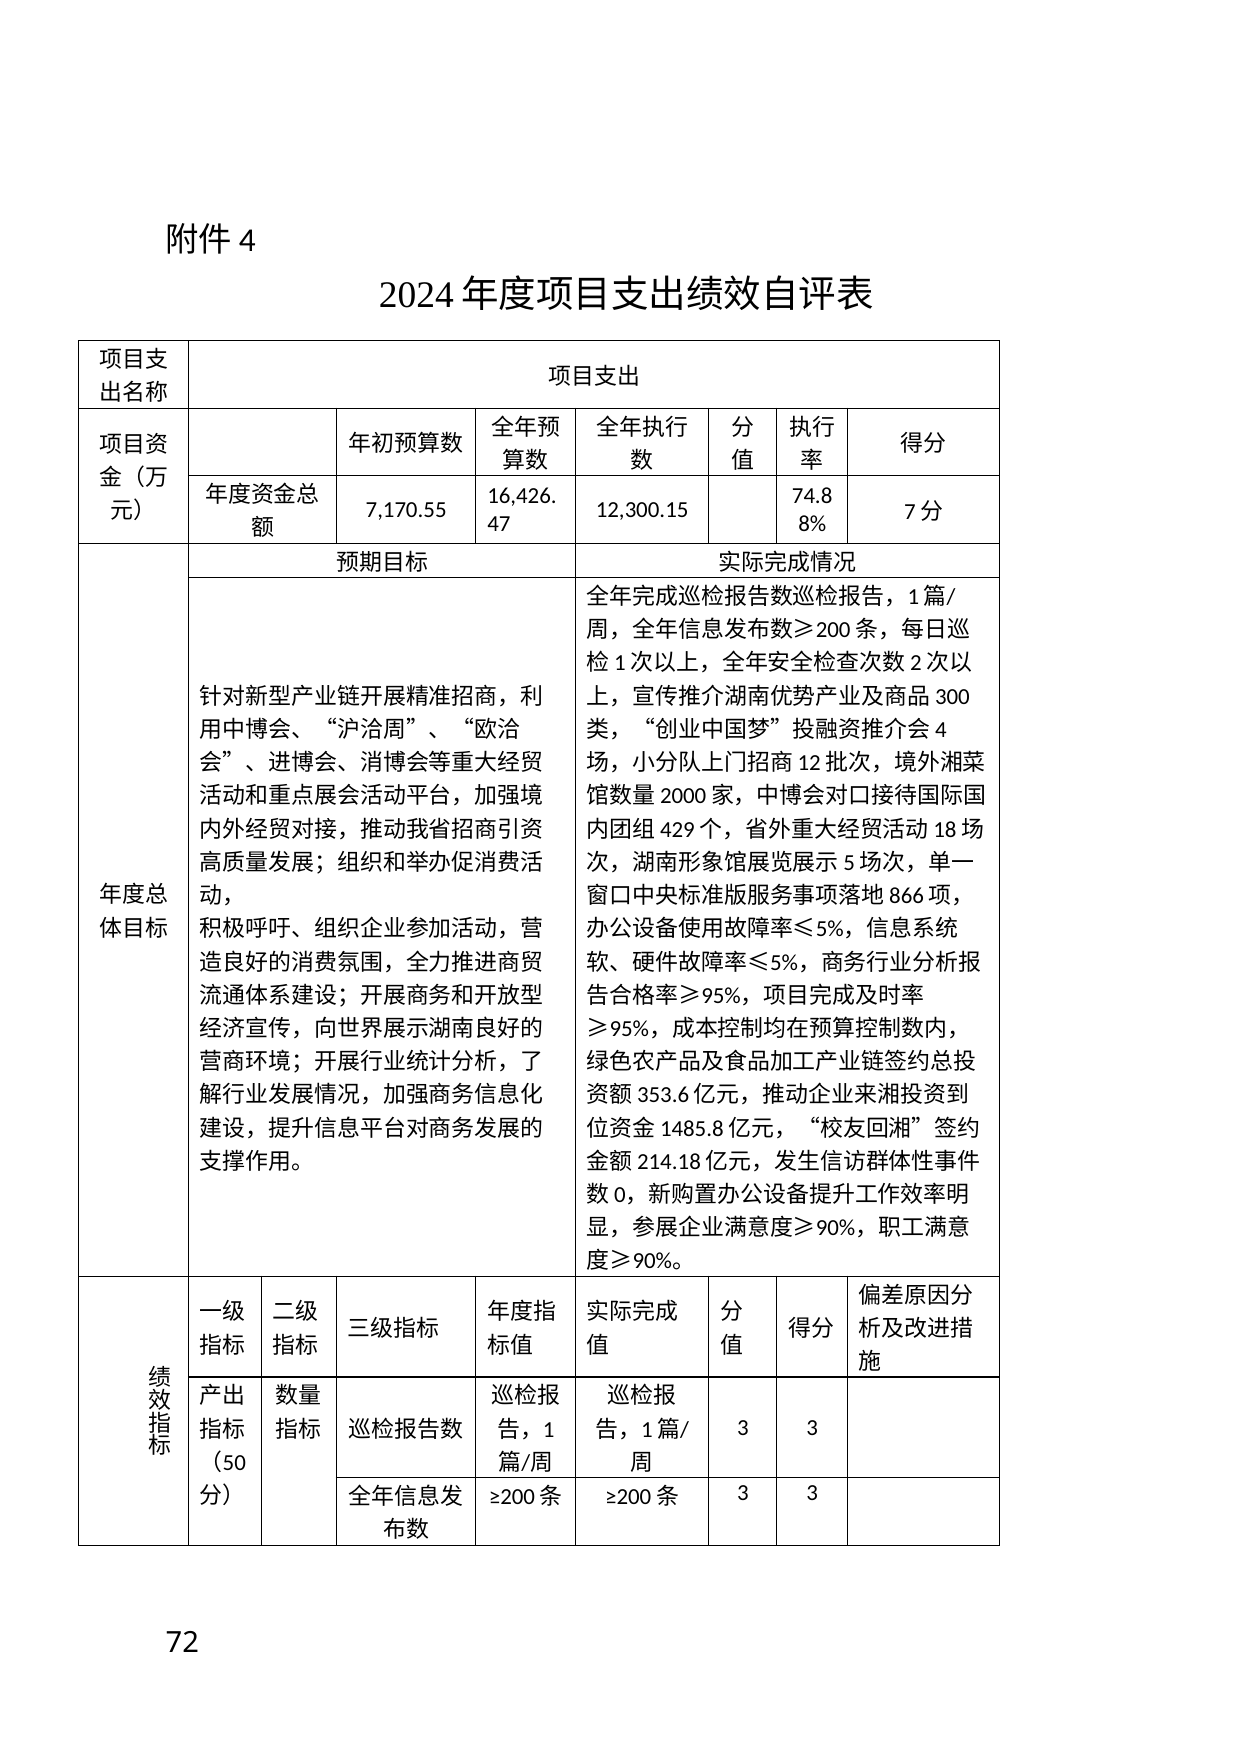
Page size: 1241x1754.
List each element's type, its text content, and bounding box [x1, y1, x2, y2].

table_cell 一级指标 [189, 1277, 261, 1376]
table_cell 实际完成情况 [576, 544, 999, 577]
table_cell [848, 1478, 999, 1544]
table_cell 产出指标（50分） [189, 1378, 261, 1544]
table_cell 项目资金（万元） [79, 409, 188, 542]
table_cell 执行率 [777, 409, 847, 475]
table_cell 得分 [777, 1277, 847, 1376]
table_cell 全年执行数 [576, 409, 708, 475]
table_cell 得分 [848, 409, 999, 475]
table_cell 三级指标 [337, 1277, 475, 1376]
table_cell 偏差原因分析及改进措施 [848, 1277, 999, 1376]
table_cell 巡检报告，1篇/周 [576, 1378, 708, 1477]
table_cell 预期目标 [189, 544, 575, 577]
text 附件4 [165, 213, 1087, 261]
table_cell ≥200条 [476, 1478, 575, 1544]
table_cell 实际完成值 [576, 1277, 708, 1376]
table_cell 3 [709, 1378, 776, 1477]
table_cell 16,426.47 [476, 476, 575, 542]
table_cell 分值 [709, 1277, 776, 1376]
table_cell 年度总体目标 [79, 544, 188, 1276]
table_cell 全年信息发布数 [337, 1478, 475, 1544]
table_cell 年初预算数 [337, 409, 475, 475]
table_cell 绩效指标 [79, 1277, 188, 1544]
table_cell 年度资金总额 [189, 476, 336, 542]
table_cell [848, 1378, 999, 1477]
table_cell 全年完成巡检报告数巡检报告，1篇/周，全年信息发布数≥200条，每日巡检1次以上，全年安全检查次数2次以上，宣传推介湖南优势产业及商品300类，“创业中国梦”投融资推介会4场，小分队上门招商12批次，境外湘菜馆数量2000家，中博会对口接待国际国内团组429个，省外重大经贸活动18场次，湖南形象馆展览展示5场次，单一窗口中央标准版服务事项落地866项，办公设备使用故障率≤5%，信息系统软、硬件故障率≤5%，商务行业分析报告合格率≥95%，项目完成及时率≥95%，成本控制均在预算控制数内，绿色农产品及食品加工产业链签约总投资额353.6亿元，推动企业来湘投资到位资金1485.8亿元，“校友回湘”签约金额214.18亿元，发生信访群体性事件数0，新购置办公设备提升工作效率明显，参展企业满意度≥90%，职工满意度≥90%。 [576, 578, 999, 1276]
table_header 项目支出 [189, 341, 999, 407]
table_cell 3 [777, 1478, 847, 1544]
table_cell ≥200条 [576, 1478, 708, 1544]
table_cell 针对新型产业链开展精准招商，利用中博会、“沪洽周”、“欧洽会”、进博会、消博会等重大经贸活动和重点展会活动平台，加强境内外经贸对接，推动我省招商引资高质量发展；组织和举办促消费活动， 积极呼吁、组织企业参加活动，营造良好的消费氛围，全力推进商贸流通体系建设；开展商务和开放型经济宣传，向世界展示湖南良好的营商环境；开展行业统计分析，了解行业发展情况，加强商务信息化建设，提升信息平台对商务发展的支撑作用。 [189, 578, 575, 1276]
table_cell 二级指标 [262, 1277, 336, 1376]
table_cell 分值 [709, 409, 776, 475]
table_cell 74.88% [777, 476, 847, 542]
table_cell 巡检报告数 [337, 1378, 475, 1477]
table_cell 3 [709, 1478, 776, 1544]
table_cell 全年预算数 [476, 409, 575, 475]
table_cell [709, 476, 776, 542]
table_cell 12,300.15 [576, 476, 708, 542]
text 2024年度项目支出绩效自评表 [165, 261, 1087, 319]
table_cell 7,170.55 [337, 476, 475, 542]
table_cell 巡检报告，1篇/周 [476, 1378, 575, 1477]
table_cell 年度指标值 [476, 1277, 575, 1376]
table_header 项目支出名称 [79, 341, 188, 407]
table_cell 3 [777, 1378, 847, 1477]
table_cell 数量指标 [262, 1378, 336, 1544]
table_cell 7分 [848, 476, 999, 542]
table_cell [189, 409, 336, 475]
